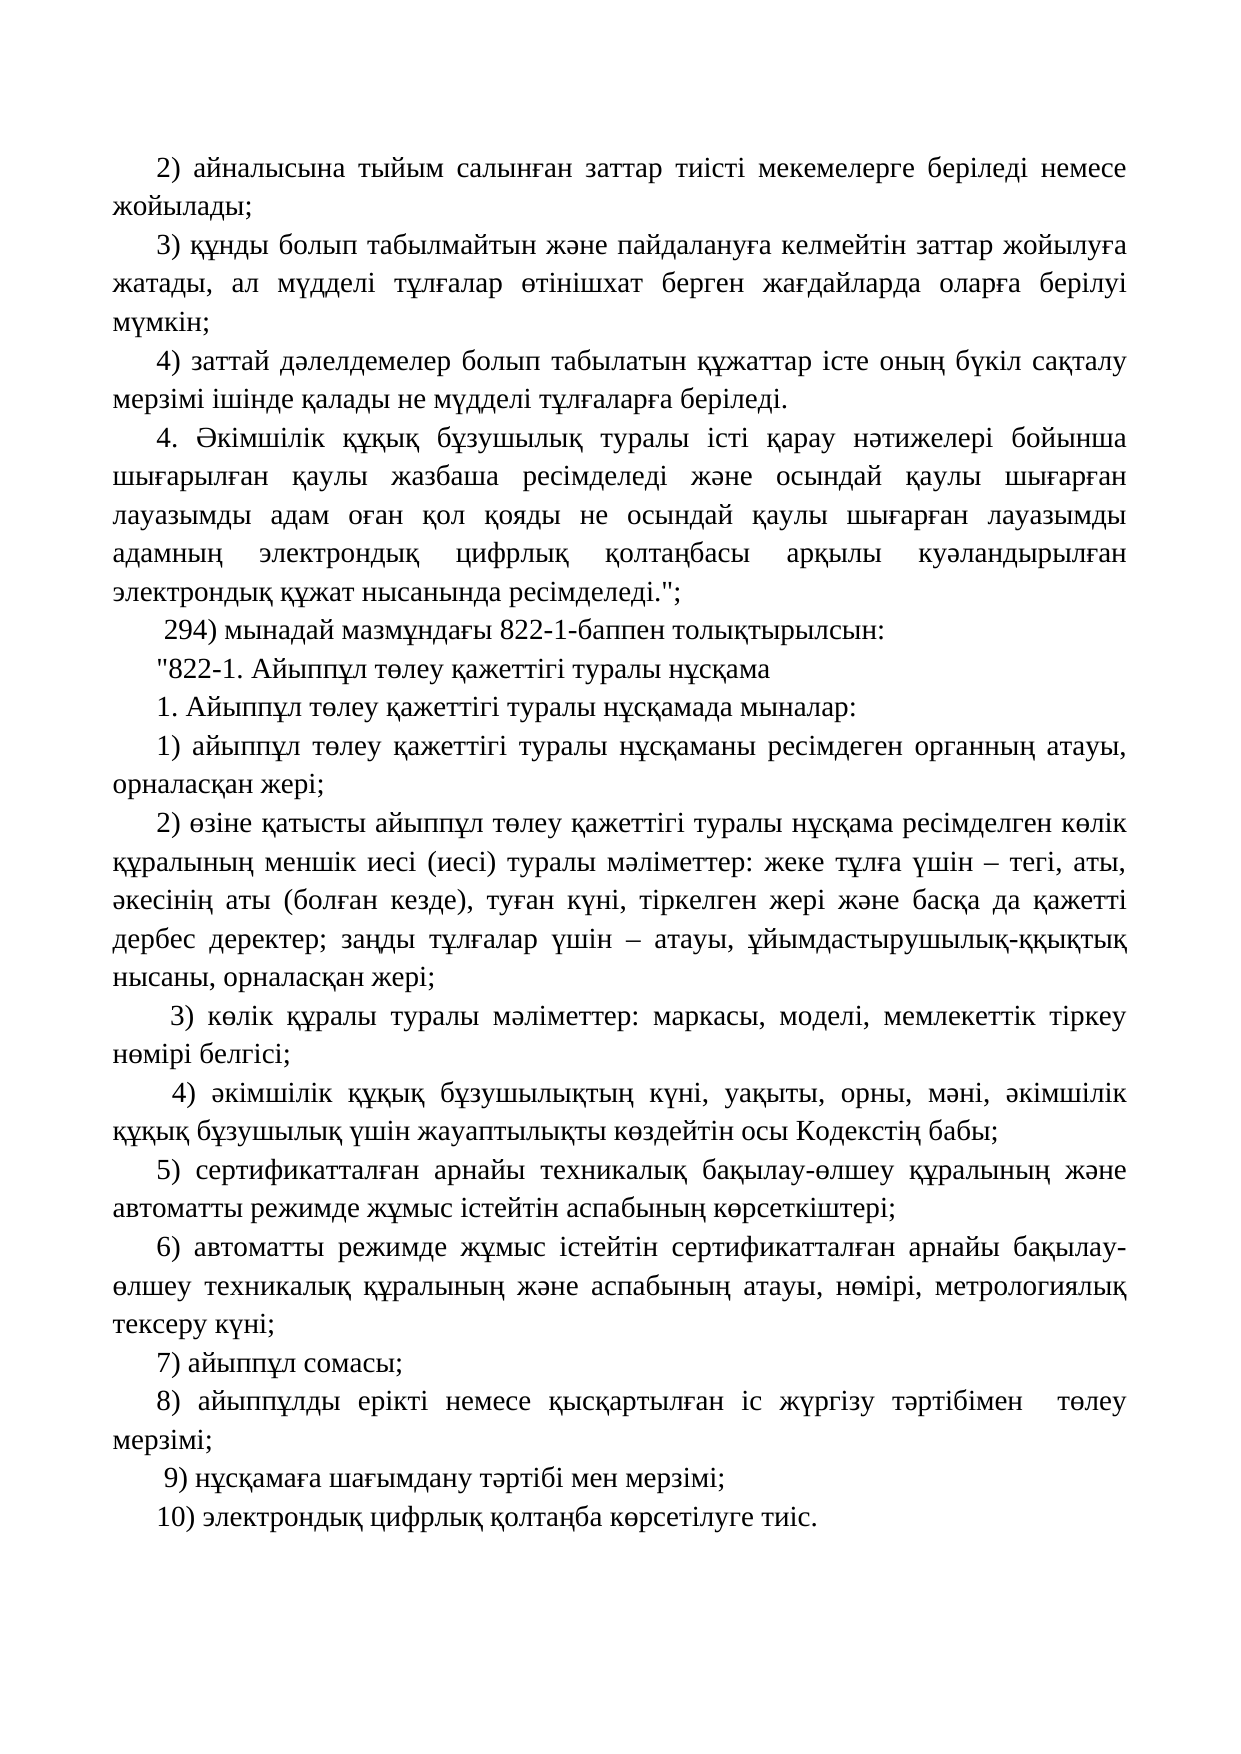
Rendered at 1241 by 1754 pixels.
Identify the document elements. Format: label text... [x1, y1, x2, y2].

text 1) айыппұл төлеу қажеттігі туралы нұсқаманы ресімдеген органның атауы, орналасқан жері; [112, 728, 1128, 800]
text 6) автоматты режимде жұмыс істейтін сертификатталған арнайы бақылау-өлшеу техникалық құралының және аспабының атауы, нөмірі, метрологиялық тексеру күні; [112, 1229, 1128, 1340]
text 294) мынадай мазмұндағы 822-1-баппен толықтырылсын: [112, 612, 1128, 646]
text 2) өзіне қатысты айыппұл төлеу қажеттігі туралы нұсқама ресімделген көлік құралының меншік иесі (иесі) туралы мәліметтер: жеке тұлға үшін – тегі, аты, әкесінің аты (болған кезде), туған күні, тіркелген жері және басқа да қажетті дербес деректер; заңды тұлғалар үшін – атауы, ұйымдастырушылық-ққықтық нысаны, орналасқан жері; [112, 805, 1128, 993]
text 5) сертификатталған арнайы техникалық бақылау-өлшеу құралының және автоматты режимде жұмыс істейтін аспабының көрсеткіштері; [112, 1152, 1128, 1224]
text 4) заттай дәлелдемелер болып табылатын құжаттар iсте оның бүкiл сақталу мерзiмi iшiнде қалады не мүдделi тұлғаларға берiледi. [112, 343, 1128, 415]
text 7) айыппұл сомасы; [112, 1345, 1128, 1378]
text 4) әкімшілік құқық бұзушылықтың күні, уақыты, орны, мәні, әкімшілік құқық бұзушылық үшін жауаптылықты көздейтін осы Кодекстің бабы; [112, 1075, 1128, 1147]
text 9) нұсқамаға шағымдану тәртібі мен мерзімі; [112, 1460, 1128, 1494]
text 2) айналысына тыйым салынған заттар тиiстi мекемелерге берiледi немесе жойылады; [112, 150, 1128, 222]
text 1. Айыппұл төлеу қажеттігі туралы нұсқамада мыналар: [112, 689, 1128, 723]
text 8) айыппұлды ерікті немесе қысқартылған іс жүргізу тәртібімен төлеу мерзімі; [112, 1383, 1128, 1455]
text 4. Әкімшілік құқық бұзушылық туралы істі қарау нәтижелері бойынша шығарылған қаулы жазбаша ресімделеді және осындай қаулы шығарған лауазымды адам оған қол қояды не осындай қаулы шығарған лауазымды адамның электрондық цифрлық қолтаңбасы арқылы куәландырылған электрондық құжат нысанында ресімделеді."; [112, 420, 1128, 607]
text 3) көлік құралы туралы мәліметтер: маркасы, моделі, мемлекеттік тіркеу нөмірі белгісі; [112, 998, 1128, 1070]
text 3) құнды болып табылмайтын және пайдалануға келмейтін заттар жойылуға жатады, ал мүдделi тұлғалар өтiнiшхат берген жағдайларда оларға берiлуi мүмкiн; [112, 227, 1128, 338]
text 10) электрондық цифрлық қолтаңба көрсетілуге тиіс. [112, 1499, 1128, 1532]
text "822-1. Айыппұл төлеу қажеттігі туралы нұсқама [112, 651, 1128, 684]
